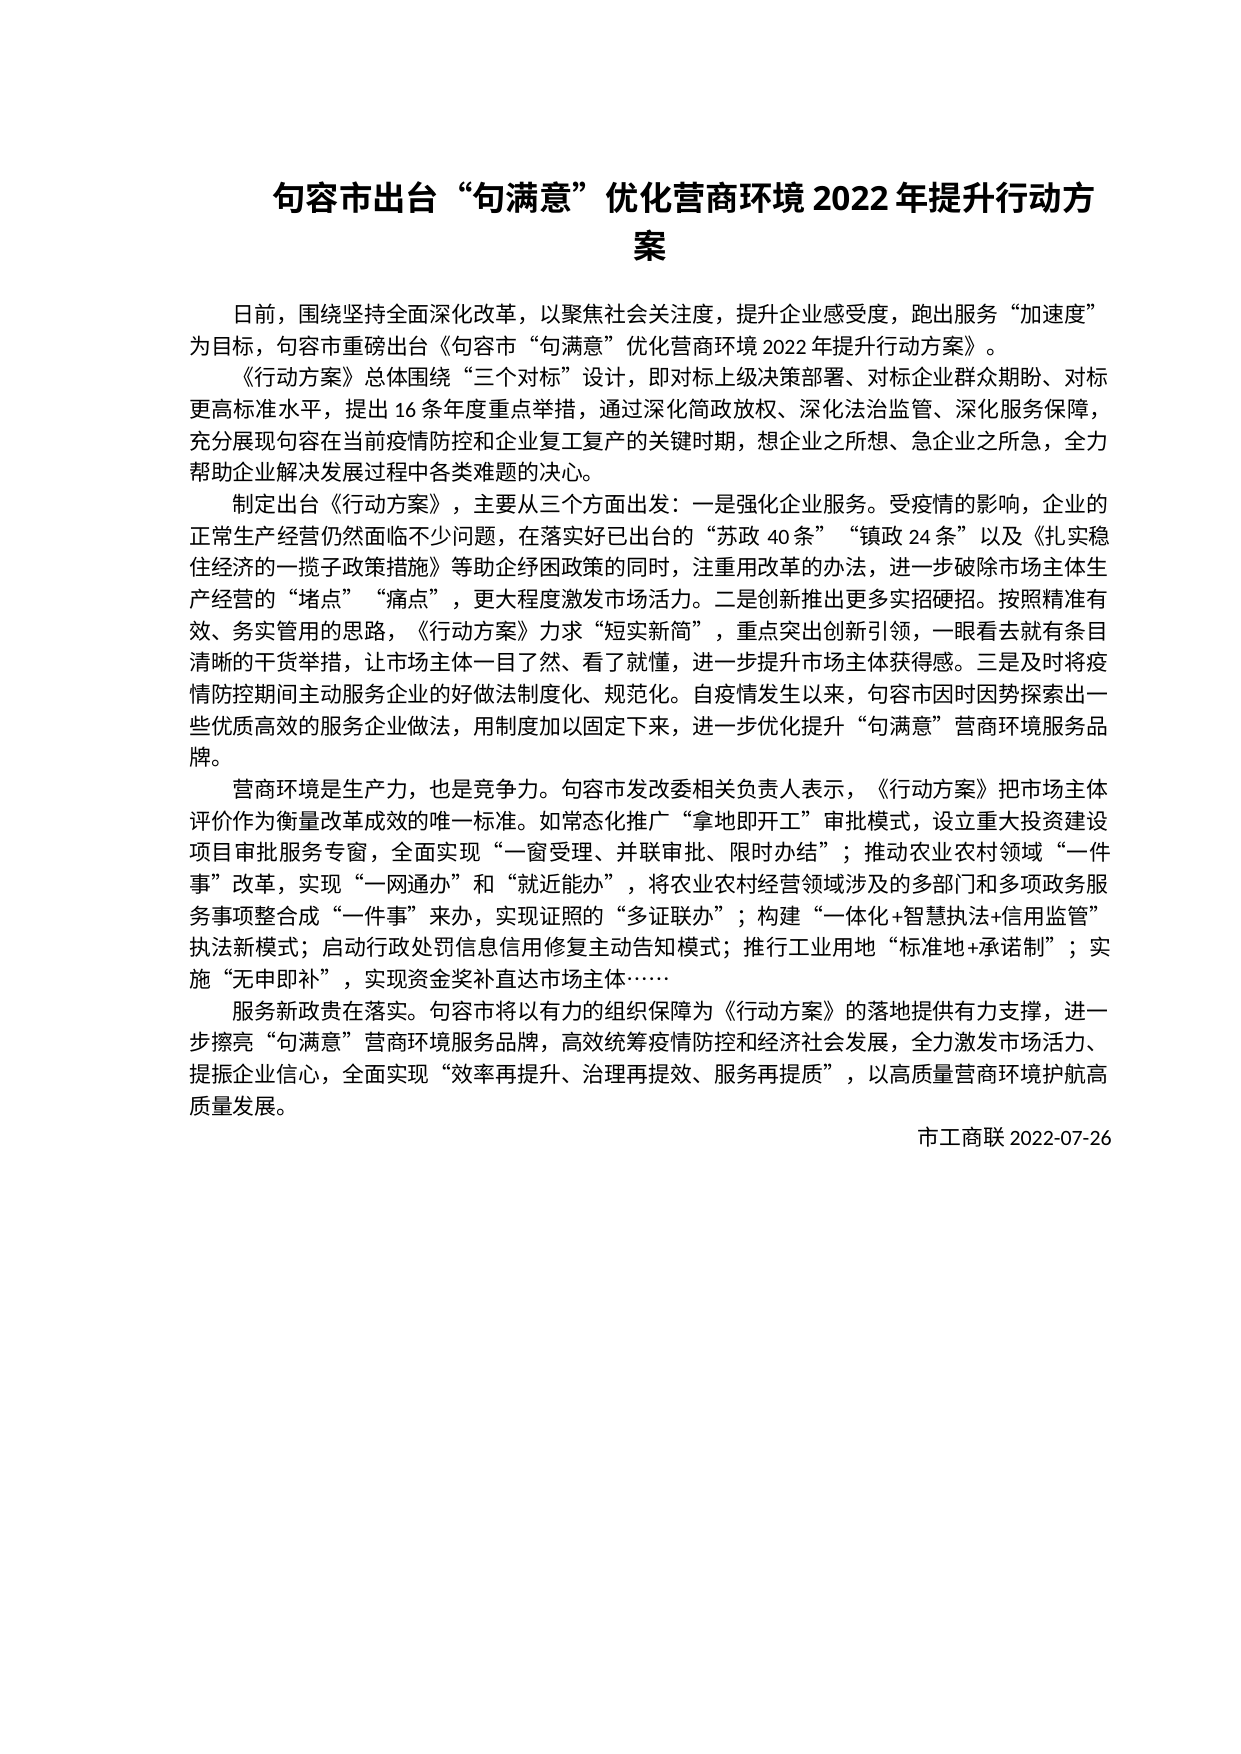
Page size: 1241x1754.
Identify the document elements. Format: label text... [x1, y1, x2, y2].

text 服务新政贵在落实。句容市将以有力的组织保障为《行动方案》的落地提供有力支撑，进一步擦亮“句满意”营商环境服务品牌，高效统筹疫情防控和经济社会发展，全力激发市场活力、提振企业信心，全面实现“效率再提升、治理再提效、服务再提质”，以高质量营商环境护航高质量发展。 [189, 994, 1111, 1120]
text 制定出台《行动方案》，主要从三个方面出发：一是强化企业服务。受疫情的影响，企业的正常生产经营仍然面临不少问题，在落实好已出台的“苏政40条”“镇政24条”以及《扎实稳住经济的一揽子政策措施》等助企纾困政策的同时，注重用改革的办法，进一步破除市场主体生产经营的“堵点”“痛点”，更大程度激发市场活力。二是创新推出更多实招硬招。按照精准有效、务实管用的思路，《行动方案》力求“短实新简”，重点突出创新引领，一眼看去就有条目清晰的干货举措，让市场主体一目了然、看了就懂，进一步提升市场主体获得感。三是及时将疫情防控期间主动服务企业的好做法制度化、规范化。自疫情发生以来，句容市因时因势探索出一些优质高效的服务企业做法，用制度加以固定下来，进一步优化提升“句满意”营商环境服务品牌。 [189, 487, 1111, 772]
text 市工商联2022-07-26 [189, 1120, 1111, 1152]
subtitle 句容市出台“句满意”优化营商环境2022年提升行动方案 [189, 171, 1111, 268]
text 营商环境是生产力，也是竞争力。句容市发改委相关负责人表示，《行动方案》把市场主体评价作为衡量改革成效的唯一标准。如常态化推广“拿地即开工”审批模式，设立重大投资建设项目审批服务专窗，全面实现“一窗受理、并联审批、限时办结”；推动农业农村领域“一件事”改革，实现“一网通办”和“就近能办”，将农业农村经营领域涉及的多部门和多项政务服务事项整合成“一件事”来办，实现证照的“多证联办”；构建“一体化+智慧执法+信用监管”执法新模式；启动行政处罚信息信用修复主动告知模式；推行工业用地“标准地+承诺制”；实施“无申即补”，实现资金奖补直达市场主体…… [189, 772, 1111, 994]
text 《行动方案》总体围绕“三个对标”设计，即对标上级决策部署、对标企业群众期盼、对标更高标准水平，提出16条年度重点举措，通过深化简政放权、深化法治监管、深化服务保障，充分展现句容在当前疫情防控和企业复工复产的关键时期，想企业之所想、急企业之所急，全力帮助企业解决发展过程中各类难题的决心。 [189, 360, 1111, 487]
text 日前，围绕坚持全面深化改革，以聚焦社会关注度，提升企业感受度，跑出服务“加速度”为目标，句容市重磅出台《句容市“句满意”优化营商环境2022年提升行动方案》。 [189, 297, 1111, 360]
